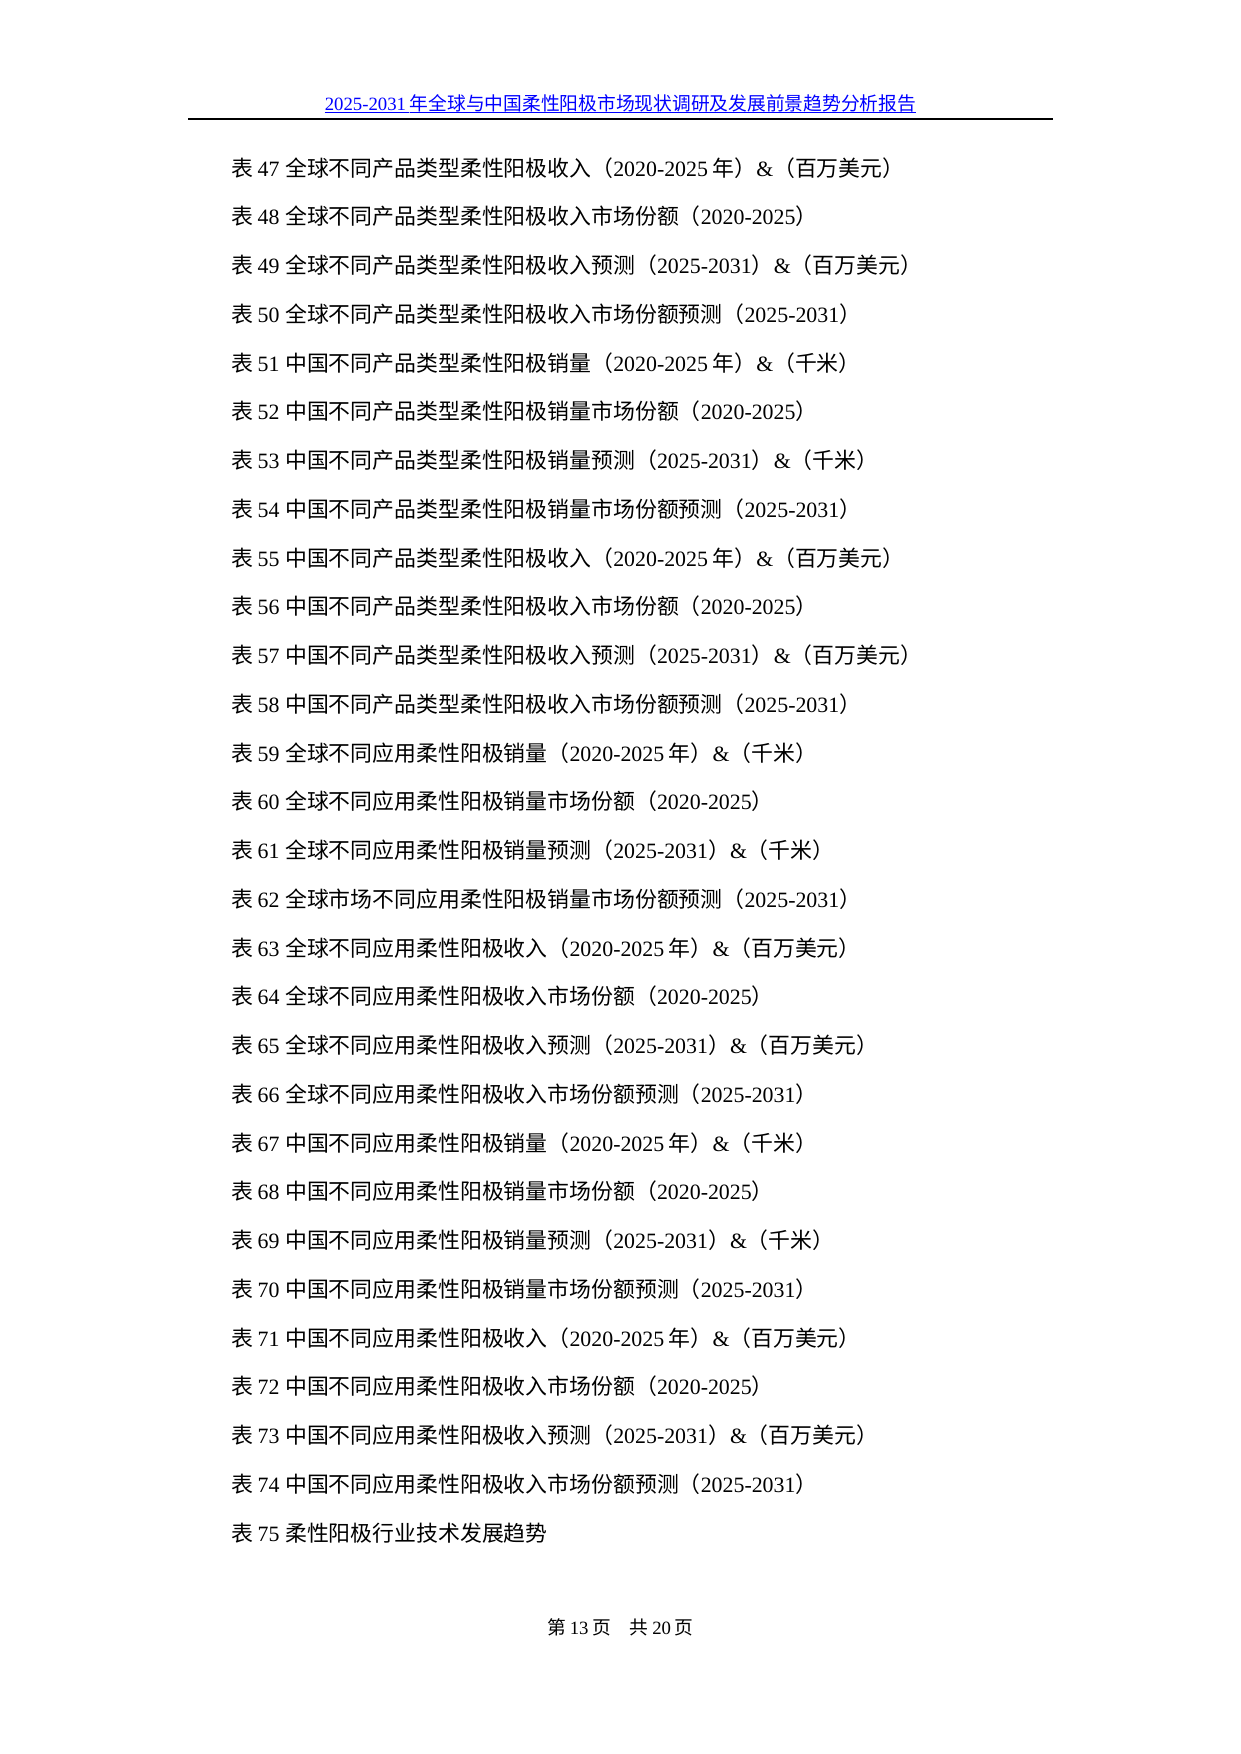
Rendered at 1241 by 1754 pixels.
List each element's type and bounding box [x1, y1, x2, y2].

text [187, 150, 1053, 1548]
